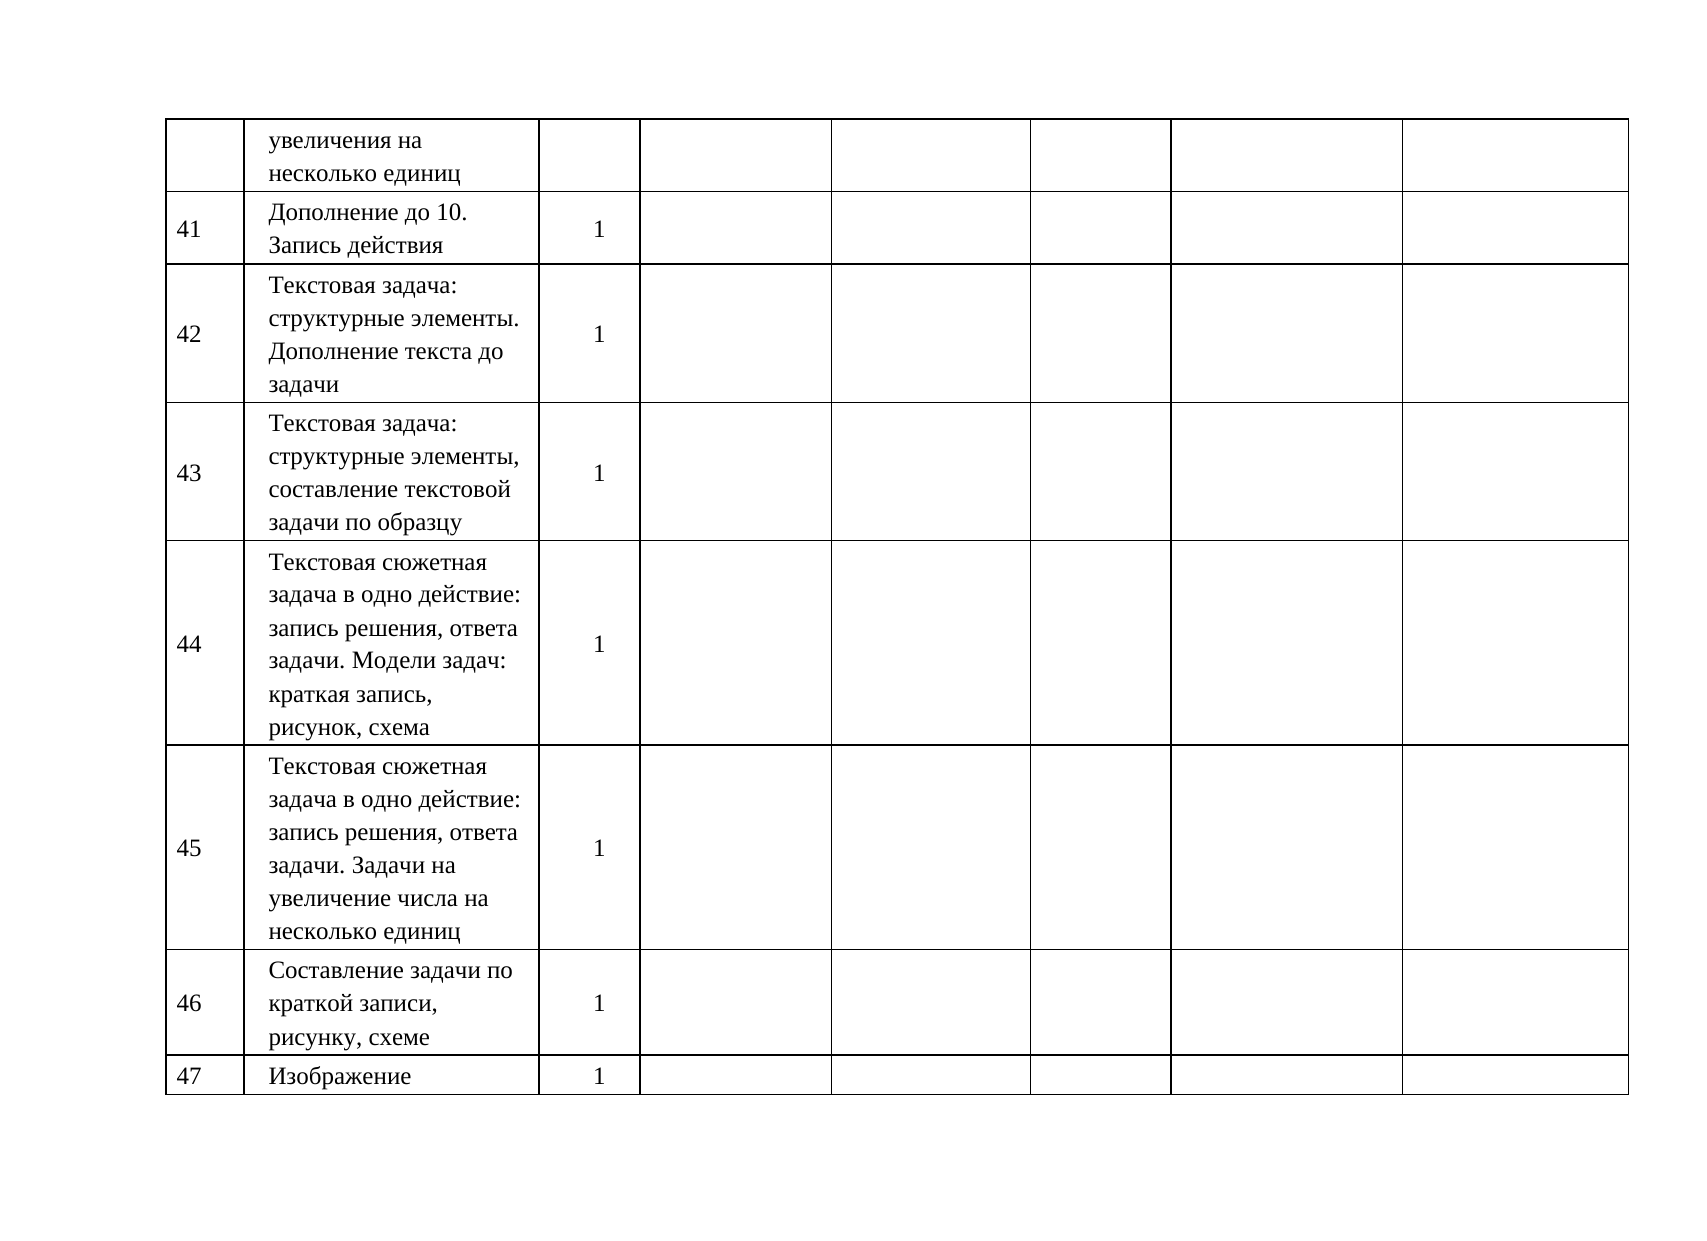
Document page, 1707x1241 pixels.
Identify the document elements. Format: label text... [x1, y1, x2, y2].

table_cell [1172, 265, 1402, 401]
table_cell [1403, 746, 1628, 949]
table_cell 1 [540, 1056, 639, 1093]
table_cell [641, 403, 831, 540]
table_cell 41 [167, 192, 243, 263]
table_cell [641, 192, 831, 263]
table_cell [832, 265, 1030, 401]
table_cell [641, 265, 831, 401]
table_cell [1031, 746, 1170, 949]
table_cell 1 [540, 950, 639, 1054]
table_cell 1 [540, 746, 639, 949]
table_cell [1403, 1056, 1628, 1093]
table_cell [1172, 403, 1402, 540]
table_cell [832, 403, 1030, 540]
table_cell [1031, 120, 1170, 191]
table_cell [1031, 265, 1170, 401]
table_cell [1031, 403, 1170, 540]
table_cell [1172, 950, 1402, 1054]
table_cell Текстовая сюжетная задача в одно действие: запись решения, ответа задачи. Задачи на увеличение числа на несколько единиц [245, 746, 538, 949]
table_cell [1031, 950, 1170, 1054]
table_cell [1403, 265, 1628, 401]
table_cell [641, 950, 831, 1054]
table_cell [832, 950, 1030, 1054]
table_cell 40 [167, 120, 243, 191]
table_cell [1403, 192, 1628, 263]
table_cell 42 [167, 265, 243, 401]
table_cell Составление задачи по краткой записи, рисунку, схеме [245, 950, 538, 1054]
table_cell [832, 120, 1030, 191]
table_cell [641, 120, 831, 191]
table_cell 1 [540, 192, 639, 263]
table_cell 1 [540, 265, 639, 401]
table_cell 43 [167, 403, 243, 540]
table_cell [832, 746, 1030, 949]
table_cell [1172, 1056, 1402, 1093]
table_cell [1031, 192, 1170, 263]
table_cell Текстовая сюжетная задача в одно действие: запись решения, ответа задачи. Модели задач: краткая запись, рисунок, схема [245, 541, 538, 744]
table_cell 46 [167, 950, 243, 1054]
table_cell 44 [167, 541, 243, 744]
table_cell [1403, 120, 1628, 191]
table_cell [1031, 541, 1170, 744]
table_cell Текстовая задача: структурные элементы, составление текстовой задачи по образцу [245, 403, 538, 540]
table_cell [1172, 541, 1402, 744]
table_cell [1403, 541, 1628, 744]
table_cell 1 [540, 403, 639, 540]
table_cell [641, 1056, 831, 1093]
table_cell 1 [540, 120, 639, 191]
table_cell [245, 120, 538, 191]
table_cell Дополнение до 10. Запись действия [245, 192, 538, 263]
table_cell [641, 746, 831, 949]
table_cell 47 [167, 1056, 243, 1093]
table_cell [832, 1056, 1030, 1093]
table_cell [1403, 950, 1628, 1054]
table_cell [1172, 746, 1402, 949]
table_cell [832, 541, 1030, 744]
table_cell 45 [167, 746, 243, 949]
table_cell [1031, 1056, 1170, 1093]
table_cell [1403, 403, 1628, 540]
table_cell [245, 1056, 538, 1093]
table_cell 1 [540, 541, 639, 744]
table_cell Текстовая задача: структурные элементы. Дополнение текста до задачи [245, 265, 538, 401]
table_cell [1172, 120, 1402, 191]
table_cell [832, 192, 1030, 263]
table_cell [1172, 192, 1402, 263]
table_cell [641, 541, 831, 744]
